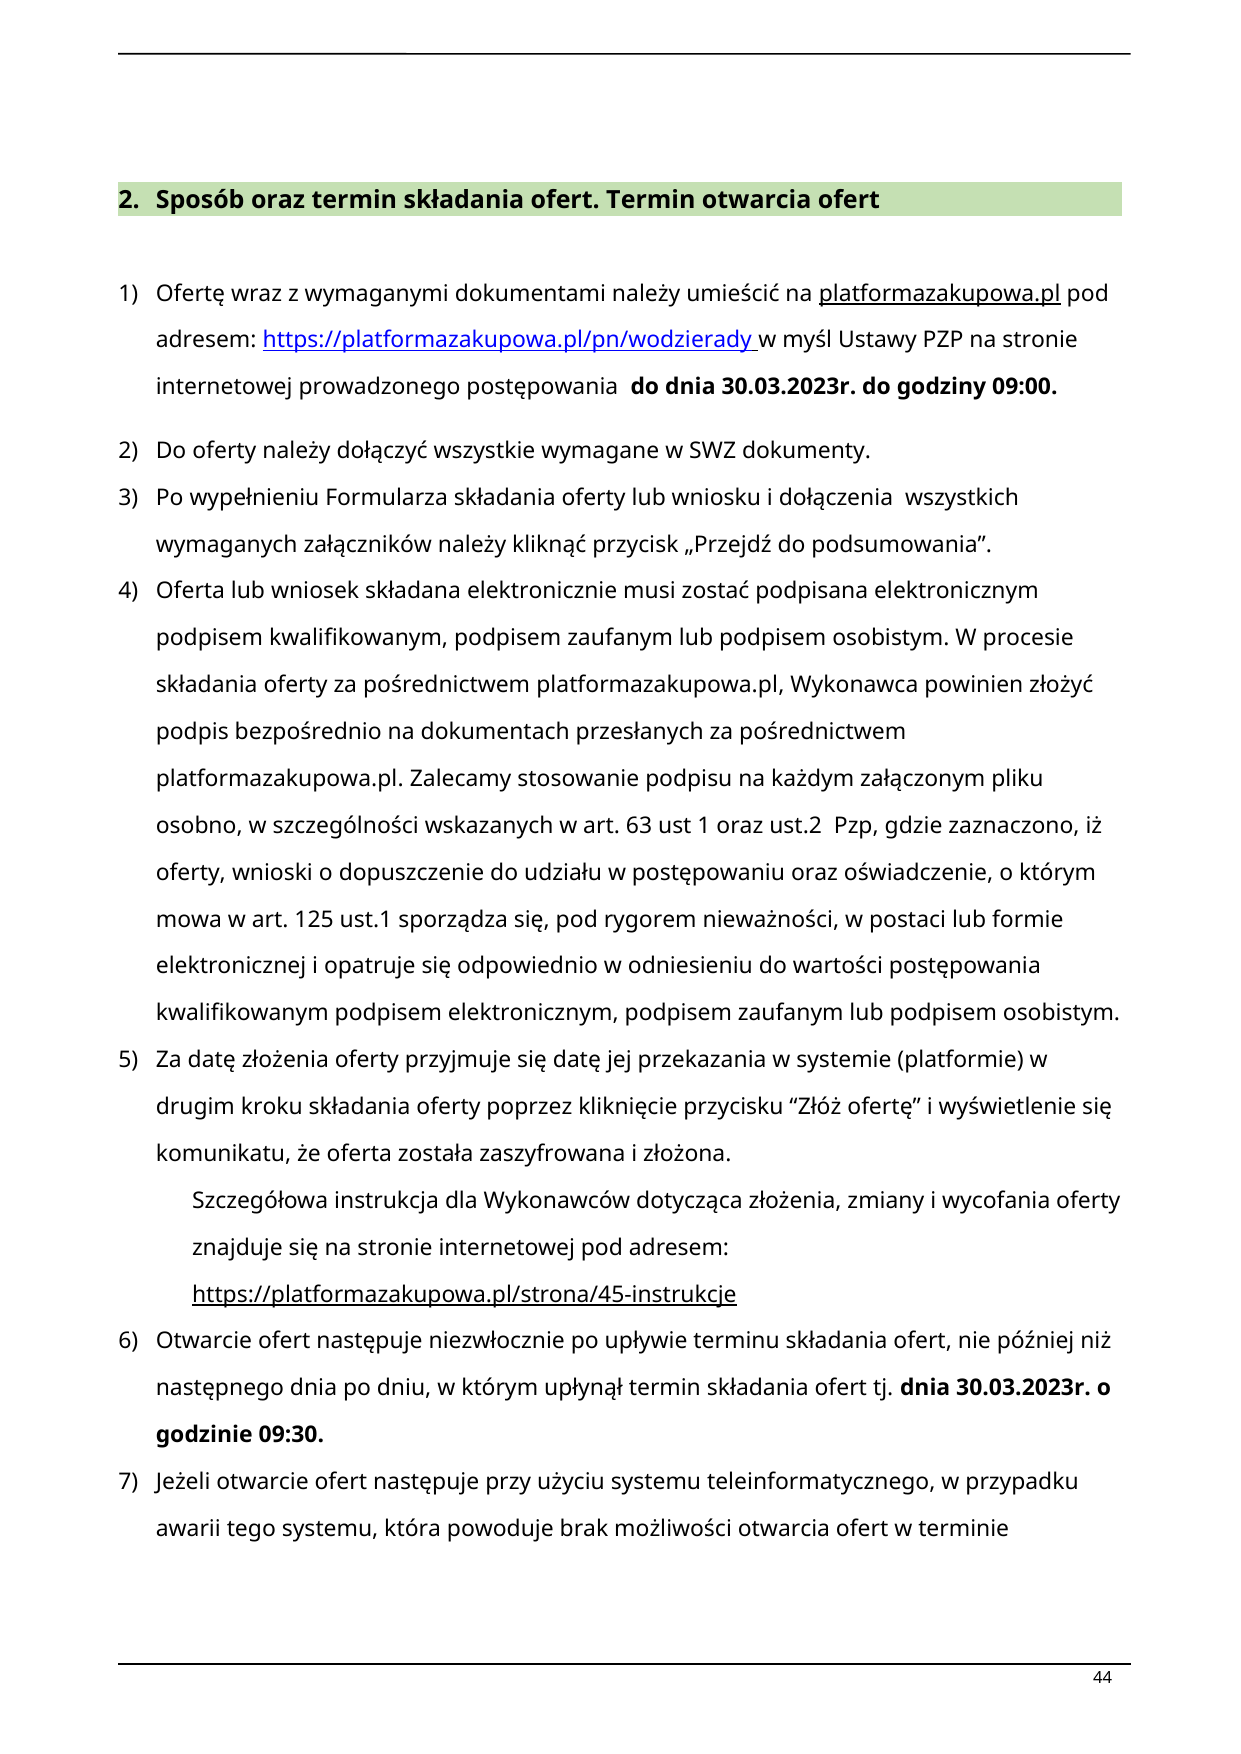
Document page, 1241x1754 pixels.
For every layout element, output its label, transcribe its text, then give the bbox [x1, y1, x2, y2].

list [118, 1465, 1122, 1543]
list Sposób oraz termin składania ofert. Termin otwarcia ofert [118, 182, 1122, 216]
list Po wypełnieniu Formularza składania oferty lub wniosku i dołączenia wszystkich wymaganych załączników należy kliknąć przycisk „Przejdź do podsumowania”. [118, 481, 1122, 559]
list Oferta lub wniosek składana elektronicznie musi zostać podpisana elektronicznym podpisem kwalifikowanym, podpisem zaufanym lub podpisem osobistym. W procesie składania oferty za pośrednictwem platformazakupowa.pl, Wykonawca powinien złożyć podpis bezpośrednio na dokumentach przesłanych za pośrednictwem platformazakupowa.pl. Zalecamy stosowanie podpisu na każdym załączonym pliku osobno, w szczególności wskazanych w art. 63 ust 1 oraz ust.2 Pzp, gdzie zaznaczono, iż oferty, wnioski o dopuszczenie do udziału w postępowaniu oraz oświadczenie, o którym mowa w art. 125 ust.1 sporządza się, pod rygorem nieważności, w postaci lub formie elektronicznej i opatruje się odpowiednio w odniesieniu do wartości postępowania kwalifikowanym podpisem elektronicznym, podpisem zaufanym lub podpisem osobistym. [118, 574, 1122, 1028]
list Ofertę wraz z wymaganymi dokumentami należy umieścić na platformazakupowa.pl pod adresem: https://platformazakupowa.pl/pn/wodzierady w myśl Ustawy PZP na stronie internetowej prowadzonego postępowania do dnia 30.03.2023r. do godziny 09:00. [118, 277, 1122, 402]
list Otwarcie ofert następuje niezwłocznie po upływie terminu składania ofert, nie później niż następnego dnia po dniu, w którym upłynął termin składania ofert tj. dnia 30.03.2023r. o godzinie 09:30. [118, 1324, 1122, 1449]
text Szczegółowa instrukcja dla Wykonawców dotycząca złożenia, zmiany i wycofania oferty znajduje się na stronie internetowej pod adresem: https://platformazakupowa.pl/strona/45-instrukcje [192, 1184, 1122, 1309]
list Do oferty należy dołączyć wszystkie wymagane w SWZ dokumenty. [118, 434, 1122, 465]
list Za datę złożenia oferty przyjmuje się datę jej przekazania w systemie (platformie) w drugim kroku składania oferty poprzez kliknięcie przycisku “Złóż ofertę” i wyświetlenie się komunikatu, że oferta została zaszyfrowana i złożona. [118, 1043, 1122, 1168]
